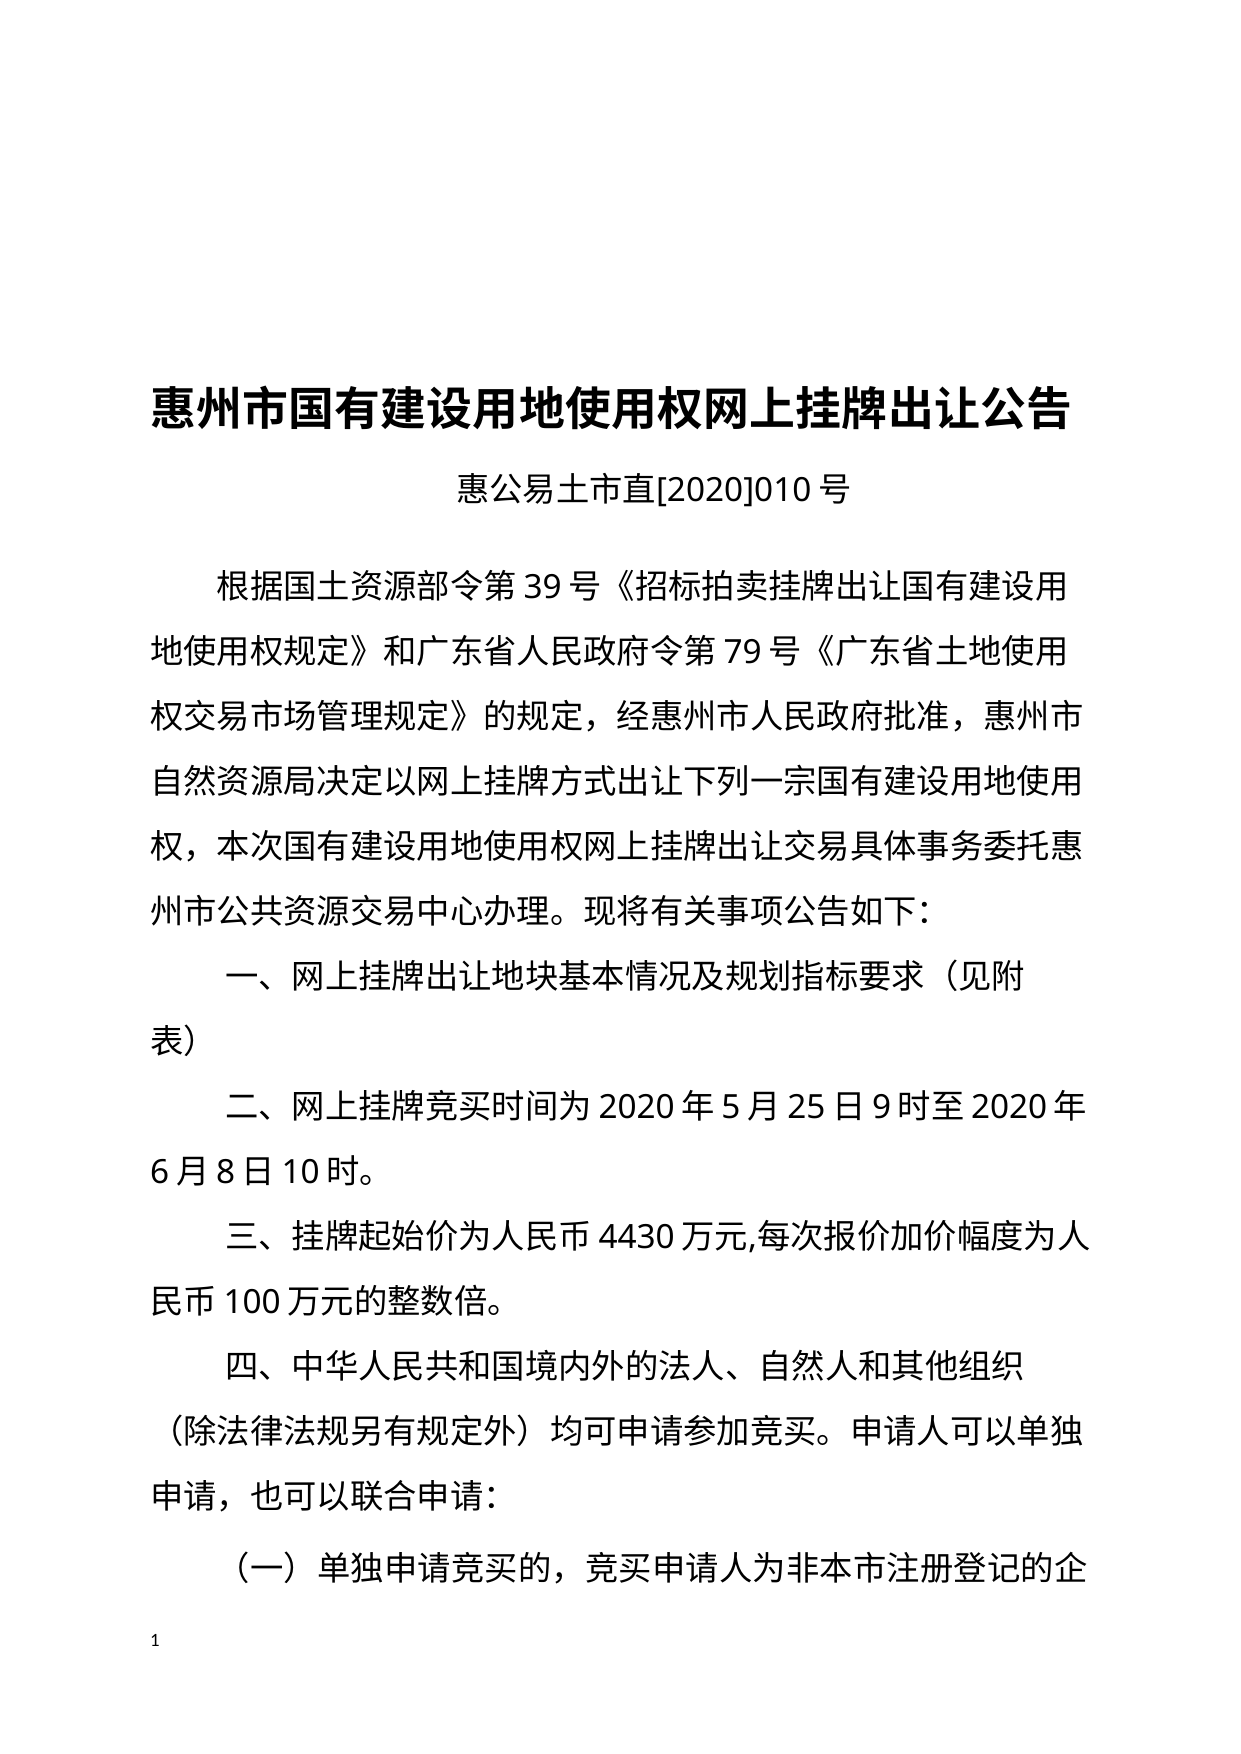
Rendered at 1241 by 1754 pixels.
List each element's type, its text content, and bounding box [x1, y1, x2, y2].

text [150, 1537, 1090, 1592]
text 四、中华人民共和国境内外的法人、自然人和其他组织（除法律法规另有规定外）均可申请参加竞买。申请人可以单独申请，也可以联合申请： [150, 1332, 1090, 1527]
text 一、网上挂牌出让地块基本情况及规划指标要求（见附表） [150, 942, 1090, 1072]
text 三、挂牌起始价为人民币4430万元,每次报价加价幅度为人民币100万元的整数倍。 [150, 1202, 1090, 1332]
text 二、网上挂牌竞买时间为2020年5月25日9时至2020年6月8日10时。 [150, 1072, 1090, 1202]
text 根据国土资源部令第39号《招标拍卖挂牌出让国有建设用地使用权规定》和广东省人民政府令第79号《广东省土地使用权交易市场管理规定》的规定，经惠州市人民政府批准，惠州市自然资源局决定以网上挂牌方式出让下列一宗国有建设用地使用权，本次国有建设用地使用权网上挂牌出让交易具体事务委托惠州市公共资源交易中心办理。现将有关事项公告如下： [150, 552, 1090, 942]
text 惠公易土市直[2020]010号 [150, 454, 1090, 519]
text 惠州市国有建设用地使用权网上挂牌出让公告 [150, 357, 1090, 454]
